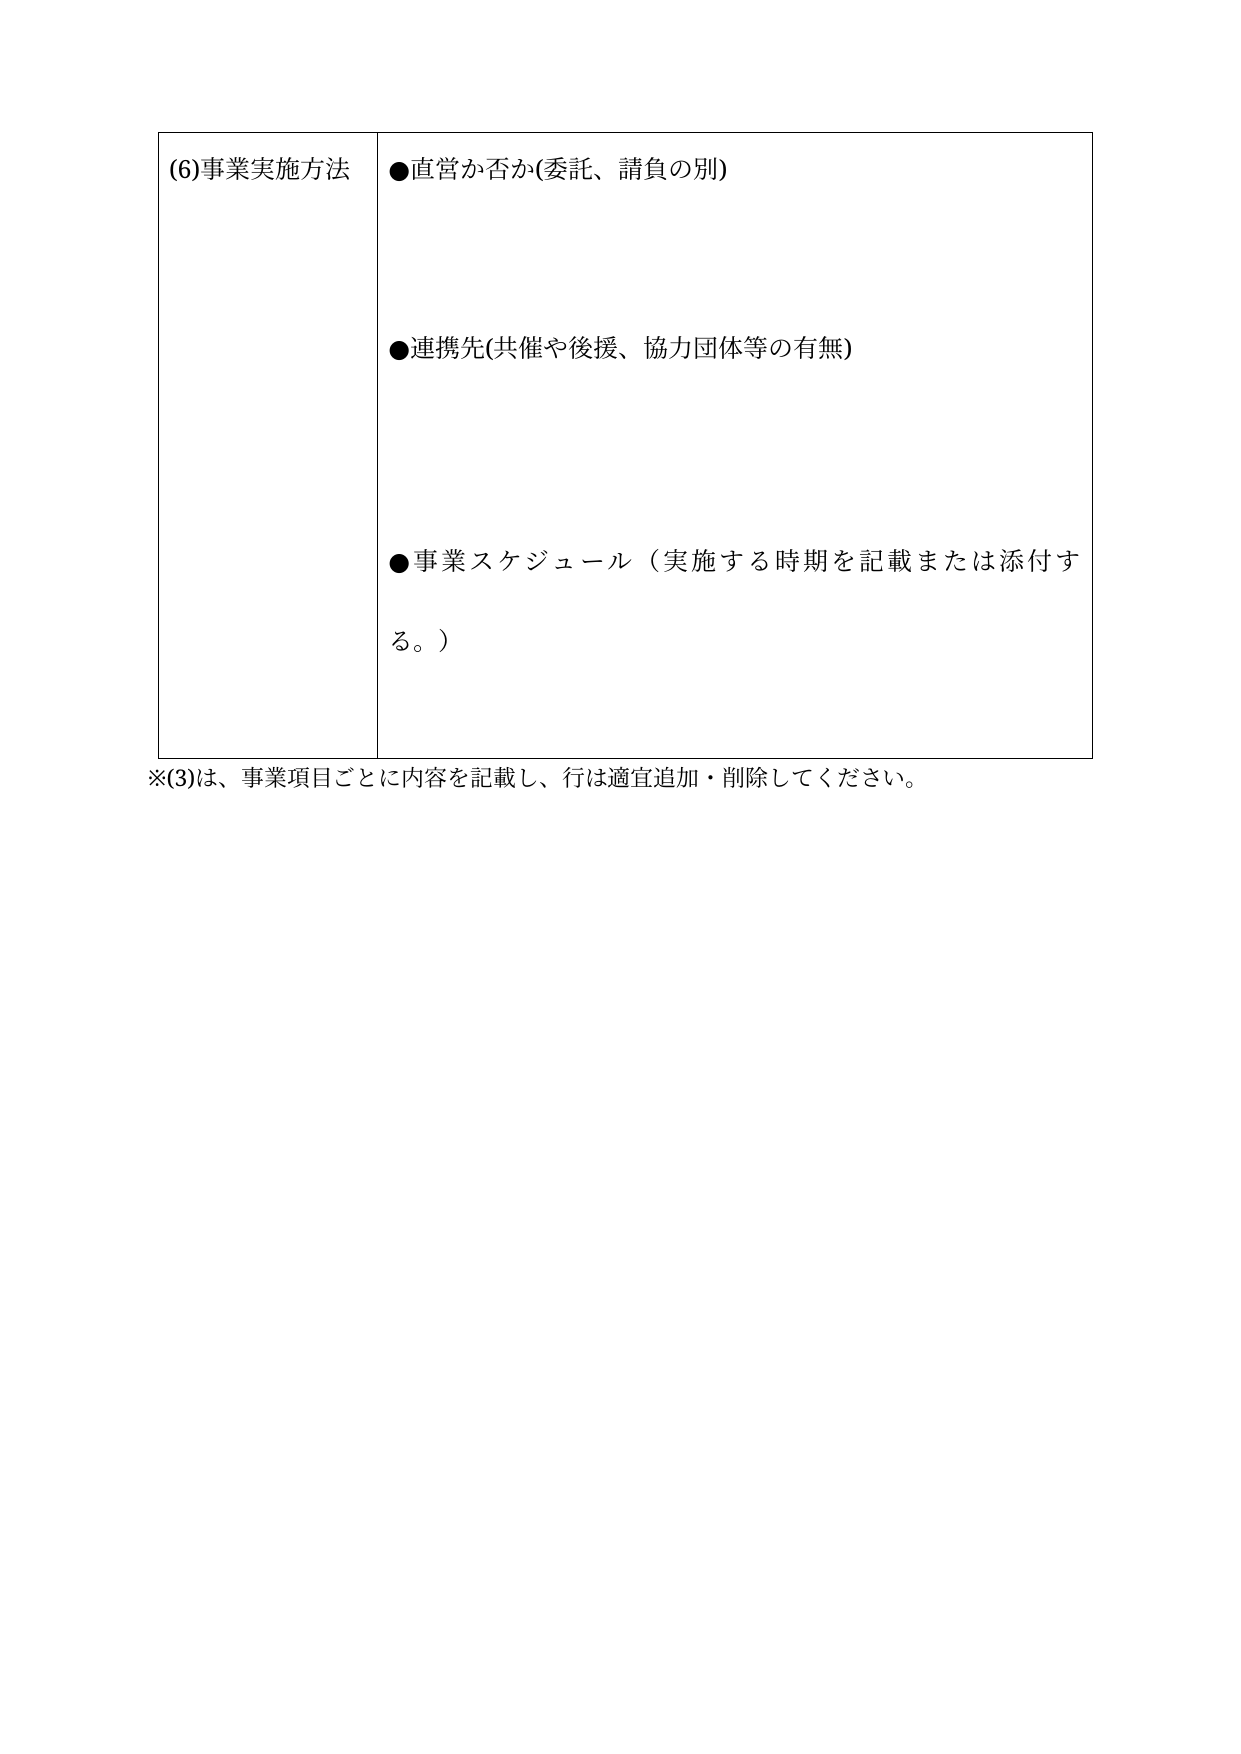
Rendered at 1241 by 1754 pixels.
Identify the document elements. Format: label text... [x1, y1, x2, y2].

text ※(3)は、事業項目ごとに内容を記載し、行は適宜追加・削除してください。 [148, 759, 1092, 793]
table_cell ●直営か否か(委託、請負の別) ●連携先(共催や後援、協力団体等の有無) ●事業スケジュール（実施する時期を記載または添付する。） [378, 133, 1092, 758]
table_cell (6)事業実施方法 [159, 133, 377, 758]
